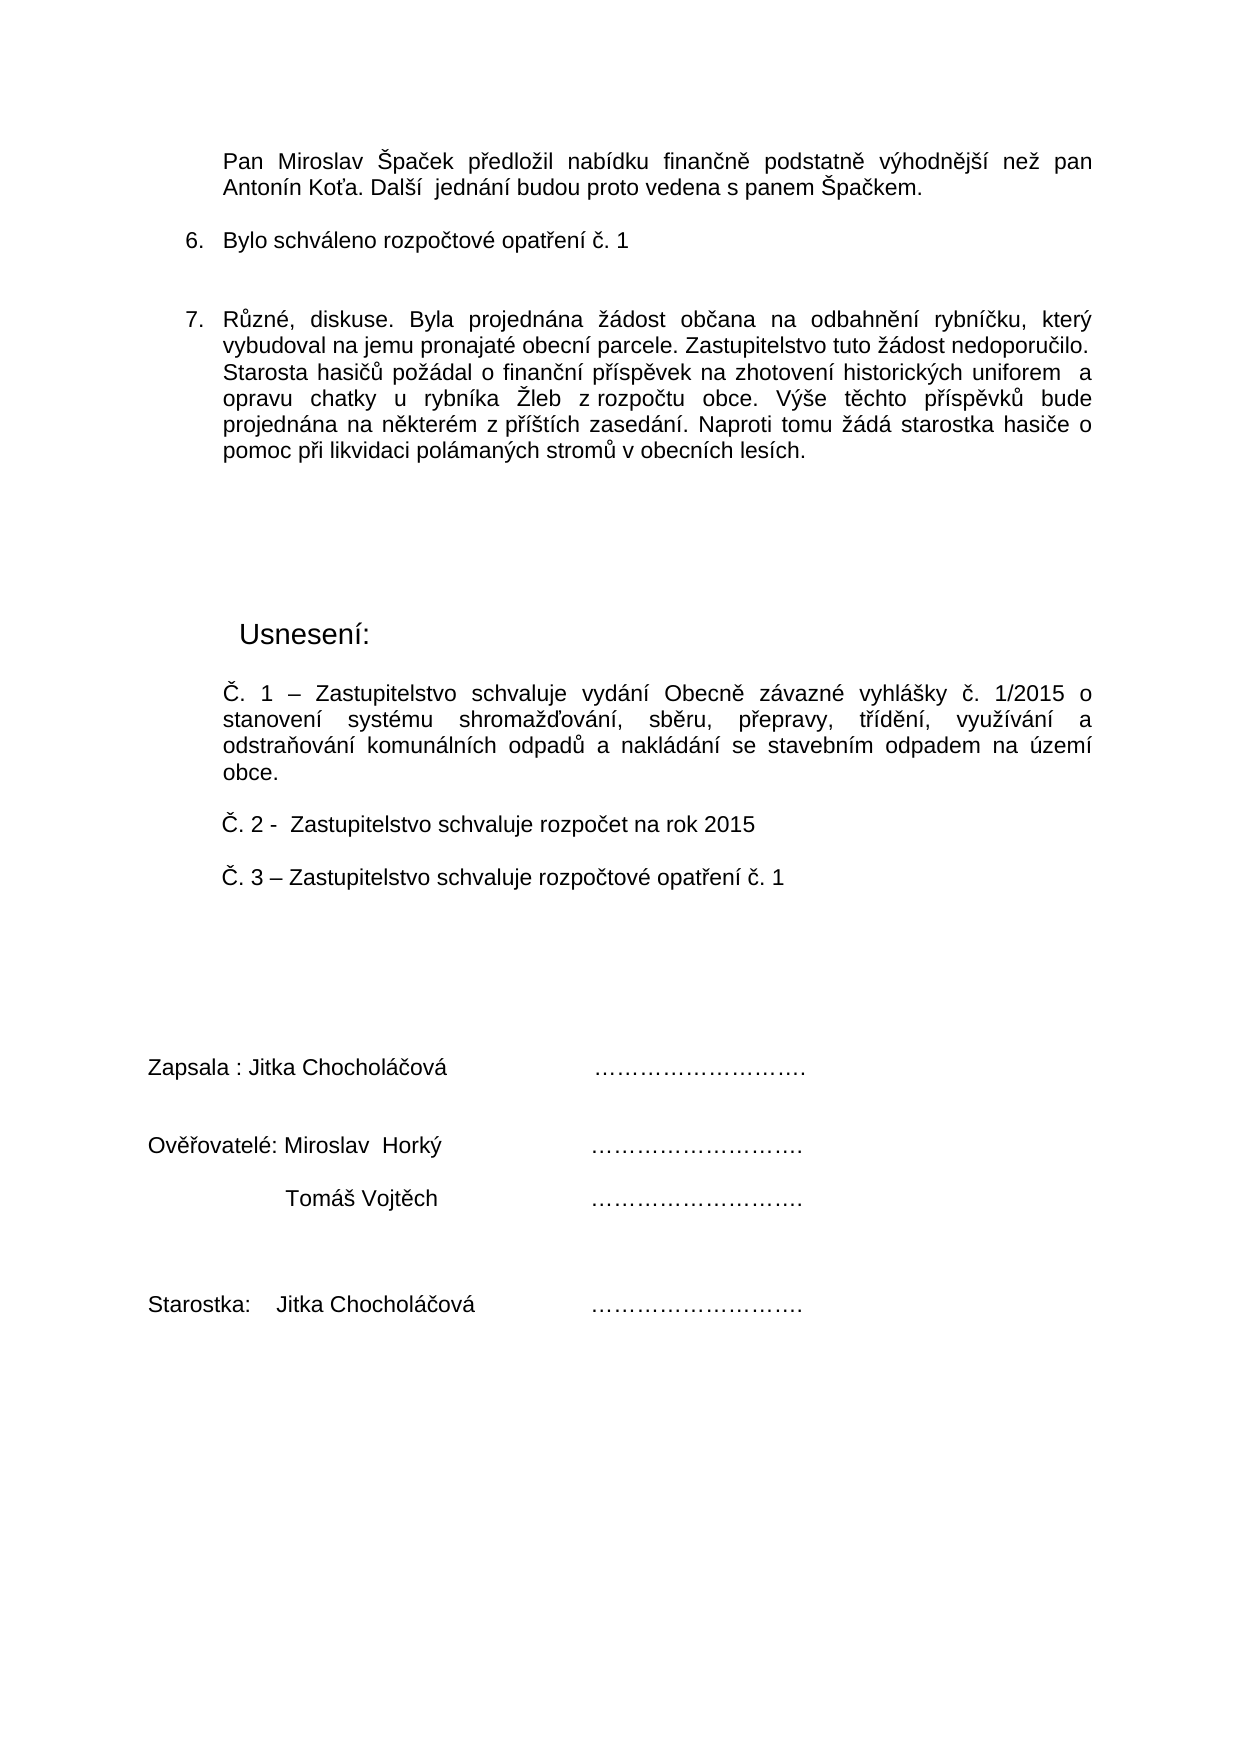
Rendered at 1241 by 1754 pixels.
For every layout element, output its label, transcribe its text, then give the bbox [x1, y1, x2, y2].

list Různé, diskuse. Byla projednána žádost občana na odbahnění rybníčku, který vybudoval na jemu pronajaté obecní parcele. Zastupitelstvo tuto žádost nedoporučilo. [185, 306, 1093, 358]
text Č. 1 – Zastupitelstvo schvaluje vydání Obecně závazné vyhlášky č. 1/2015 o stanovení systému shromažďování, sběru, přepravy, třídění, využívání a odstraňování komunálních odpadů a nakládání se stavebním odpadem na území obce. [223, 679, 1093, 785]
text Pan Miroslav Špaček předložil nabídku finančně podstatně výhodnější než pan Antonín Koťa. Další jednání budou proto vedena s panem Špačkem. [223, 148, 1093, 200]
text Starosta hasičů požádal o finanční příspěvek na zhotovení historických uniforem a opravu chatky u rybníka Žleb z rozpočtu obce. Výše těchto příspěvků bude projednána na některém z příštích zasedání. Naproti tomu žádá starostka hasiče o pomoc při likvidaci polámaných stromů v obecních lesích. [223, 358, 1093, 464]
text Usnesení: [223, 617, 1093, 651]
text Starostka: Jitka Chocholáčová ………………………. [148, 1291, 1093, 1317]
text Č. 2 - Zastupitelstvo schvaluje rozpočet na rok 2015 [148, 811, 1093, 838]
text Ověřovatelé: Miroslav Horký ………………………. [148, 1132, 1093, 1159]
text Zapsala : Jitka Chocholáčová ………………………. [148, 1053, 1093, 1080]
list Bylo schváleno rozpočtové opatření č. 1 [185, 227, 1093, 253]
text Č. 3 – Zastupitelstvo schvaluje rozpočtové opatření č. 1 [148, 864, 1093, 890]
text Tomáš Vojtěch ………………………. [148, 1185, 1093, 1212]
